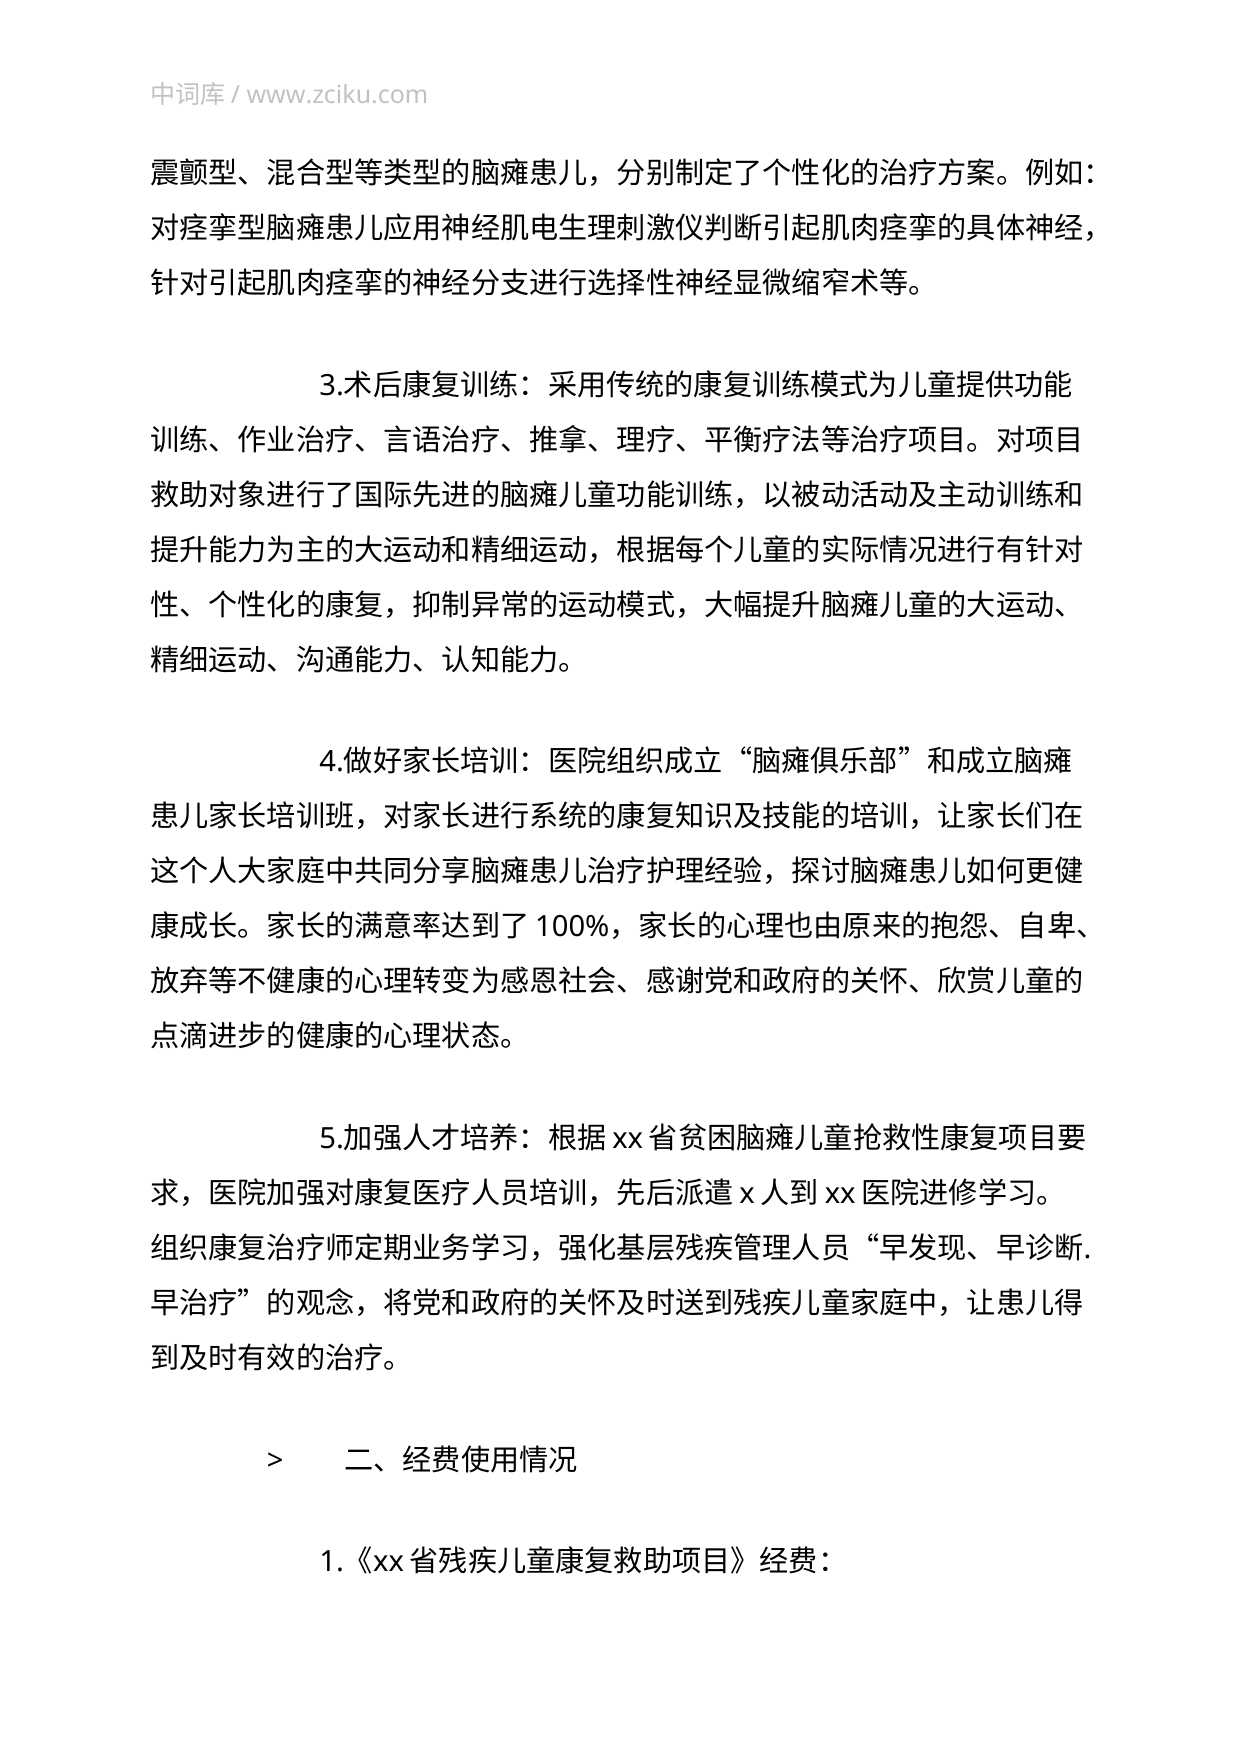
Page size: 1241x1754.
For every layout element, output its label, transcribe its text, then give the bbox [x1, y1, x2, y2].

text 3.术后康复训练：采用传统的康复训练模式为儿童提供功能训练、作业治疗、言语治疗、推拿、理疗、平衡疗法等治疗项目。对项目救助对象进行了国际先进的脑瘫儿童功能训练，以被动活动及主动训练和提升能力为主的大运动和精细运动，根据每个儿童的实际情况进行有针对性、个性化的康复，抑制异常的运动模式，大幅提升脑瘫儿童的大运动、精细运动、沟通能力、认知能力。 [150, 362, 1090, 678]
text > 二、经费使用情况 [150, 1436, 1090, 1478]
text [150, 150, 1090, 302]
text 1.《xx省残疾儿童康复救助项目》经费： [150, 1538, 1090, 1580]
text 5.加强人才培养：根据xx省贫困脑瘫儿童抢救性康复项目要求，医院加强对康复医疗人员培训，先后派遣x人到xx医院进修学习。组织康复治疗师定期业务学习，强化基层残疾管理人员“早发现、早诊断.早治疗”的观念，将党和政府的关怀及时送到残疾儿童家庭中，让患儿得到及时有效的治疗。 [150, 1114, 1090, 1377]
text 4.做好家长培训：医院组织成立“脑瘫俱乐部”和成立脑瘫患儿家长培训班，对家长进行系统的康复知识及技能的培训，让家长们在这个人大家庭中共同分享脑瘫患儿治疗护理经验，探讨脑瘫患儿如何更健康成长。家长的满意率达到了100%，家长的心理也由原来的抱怨、自卑、放弃等不健康的心理转变为感恩社会、感谢党和政府的关怀、欣赏儿童的点滴进步的健康的心理状态。 [150, 738, 1090, 1055]
